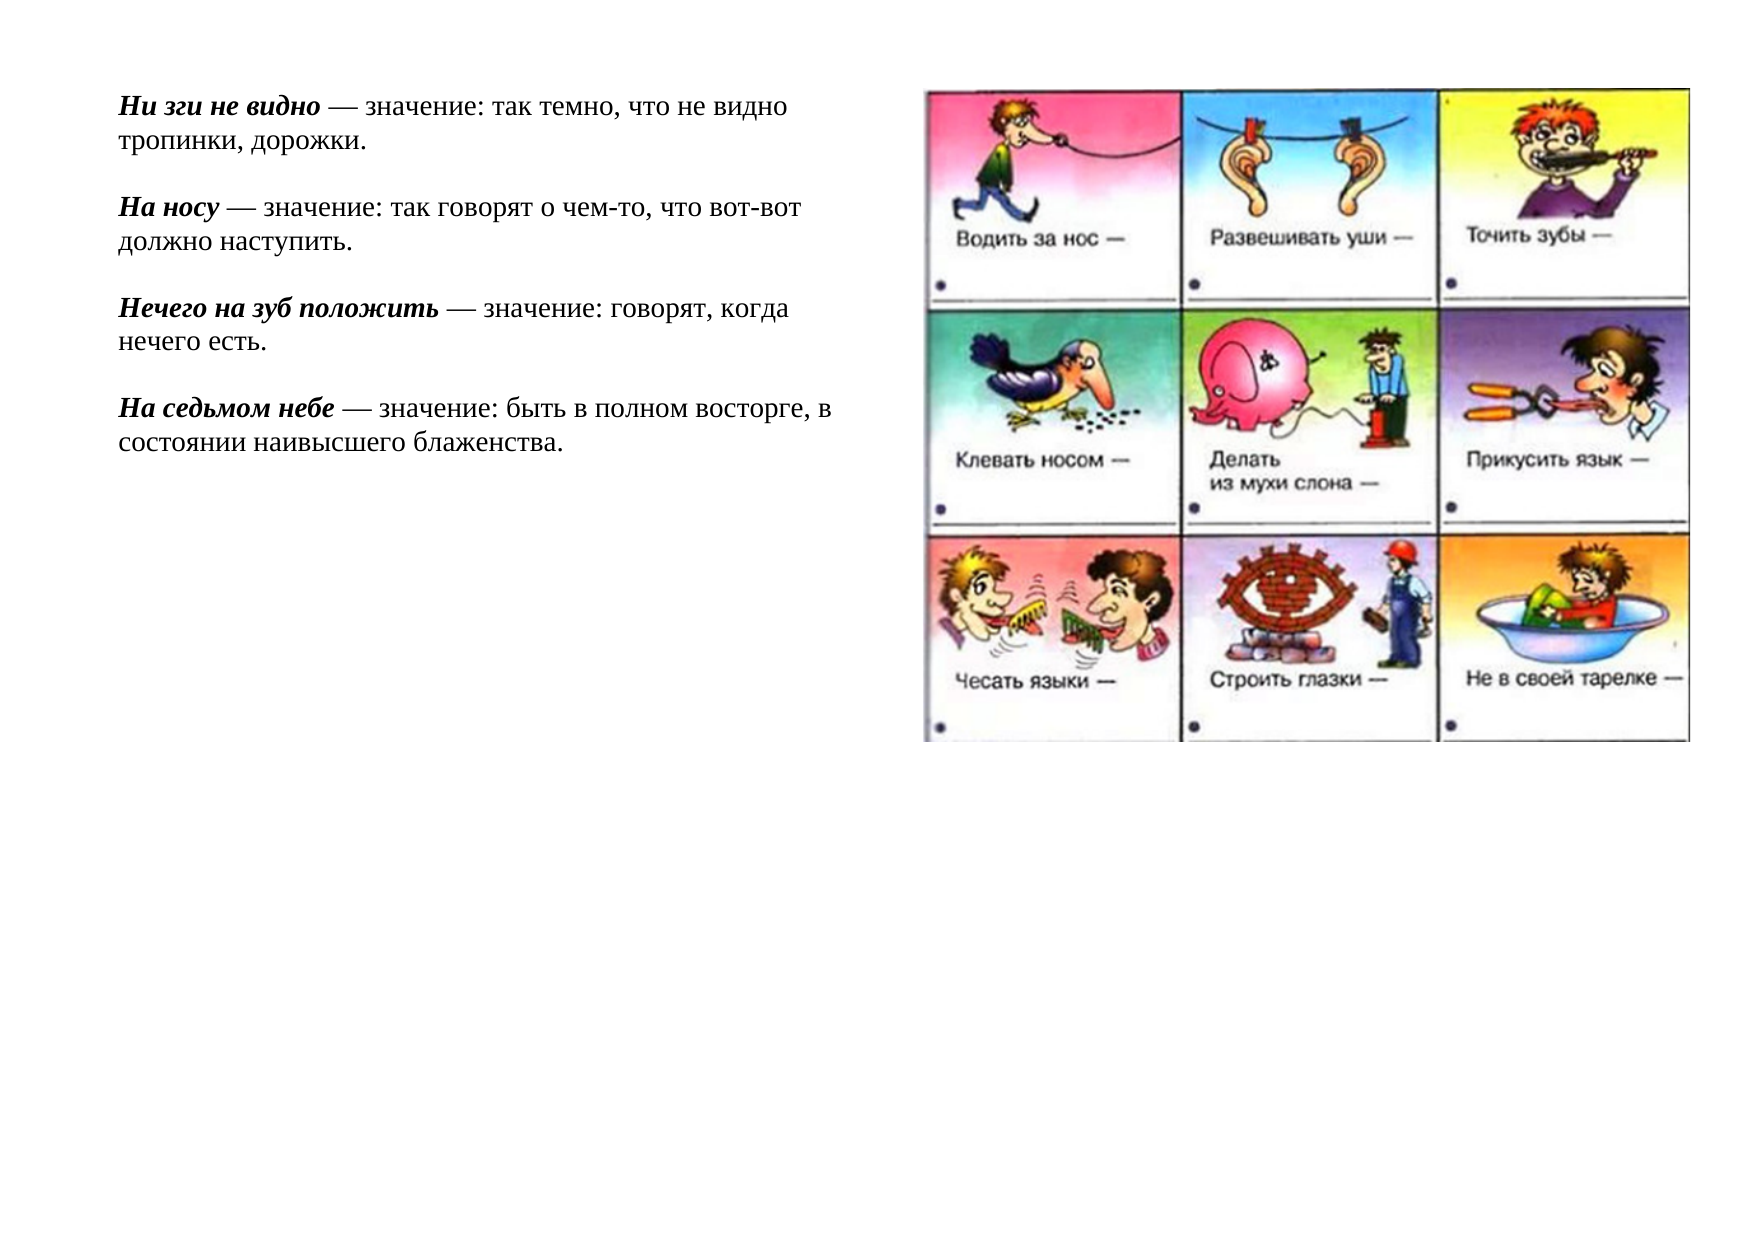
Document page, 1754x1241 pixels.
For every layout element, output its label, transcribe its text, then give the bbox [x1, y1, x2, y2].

text Ни зги не видно — значение: так темно, что не видно тропинки, дорожки. [118, 88, 849, 156]
picture [922, 88, 1691, 742]
text На носу — значение: так говорят о чем-то, что вот-вот должно наступить. [118, 189, 849, 256]
text На седьмом небе — значение: быть в полном восторге, в состоянии наивысшего блаженства. [118, 390, 849, 457]
text Нечего на зуб положить — значение: говорят, когда нечего есть. [118, 290, 849, 357]
